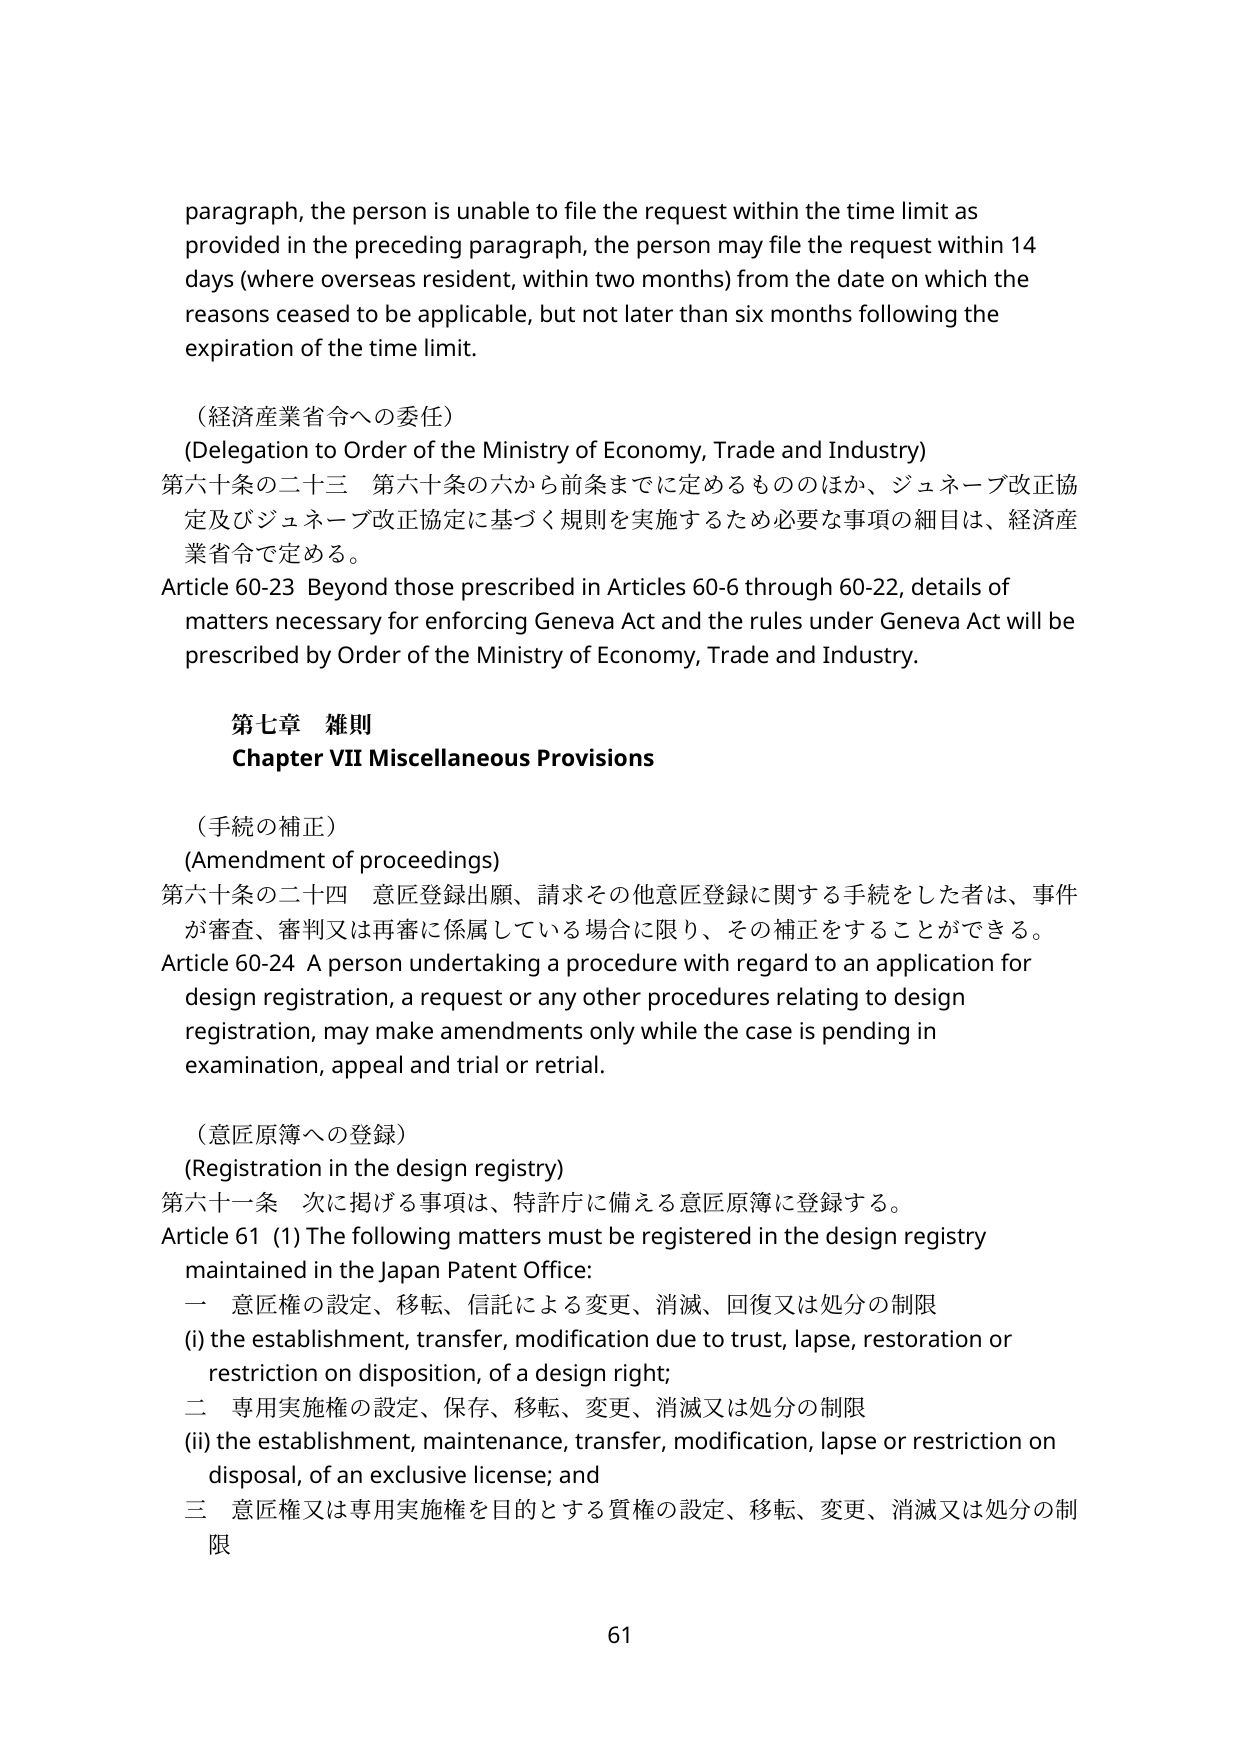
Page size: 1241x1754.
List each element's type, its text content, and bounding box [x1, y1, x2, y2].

text 第七章 雑則 [230, 706, 1079, 740]
text （手続の補正） [184, 809, 1079, 843]
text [161, 194, 1079, 364]
text Article 61 (1) The following matters must be registered in the design registry maintained in the Japan Patent Office: [161, 1219, 1079, 1287]
text 第六十条の二十三 第六十条の六から前条までに定めるもののほか、ジュネーブ改正協定及びジュネーブ改正協定に基づく規則を実施するため必要な事項の細目は、経済産業省令で定める。 [161, 467, 1079, 569]
text Chapter VII Miscellaneous Provisions [230, 740, 1079, 774]
text 第六十一条 次に掲げる事項は、特許庁に備える意匠原簿に登録する。 [161, 1184, 1079, 1219]
text (ii) the establishment, maintenance, transfer, modification, lapse or restriction on disposal, of an exclusive license; and [184, 1424, 1079, 1492]
text 一 意匠権の設定、移転、信託による変更、消滅、回復又は処分の制限 [184, 1287, 1079, 1321]
text （経済産業省令への委任） [184, 399, 1079, 433]
text 第六十条の二十四 意匠登録出願、請求その他意匠登録に関する手続をした者は、事件が審査、審判又は再審に係属している場合に限り、その補正をすることができる。 [161, 877, 1079, 945]
text (i) the establishment, transfer, modification due to trust, lapse, restoration or restriction on disposition, of a design right; [184, 1321, 1079, 1389]
text (Registration in the design registry) [184, 1150, 1079, 1184]
text （意匠原簿への登録） [184, 1116, 1079, 1150]
text 二 専用実施権の設定、保存、移転、変更、消滅又は処分の制限 [184, 1389, 1079, 1424]
text Article 60-23 Beyond those prescribed in Articles 60-6 through 60-22, details of matters necessary for enforcing Geneva Act and the rules under Geneva Act will be prescribed by Order of the Ministry of Economy, Trade and Industry. [161, 569, 1079, 672]
text Article 60-24 A person undertaking a procedure with regard to an application for design registration, a request or any other procedures relating to design registration, may make amendments only while the case is pending in examination, appeal and trial or retrial. [161, 945, 1079, 1082]
text (Amendment of proceedings) [184, 843, 1079, 877]
text (Delegation to Order of the Ministry of Economy, Trade and Industry) [184, 433, 1079, 467]
text 三 意匠権又は専用実施権を目的とする質権の設定、移転、変更、消滅又は処分の制限 [184, 1492, 1079, 1560]
